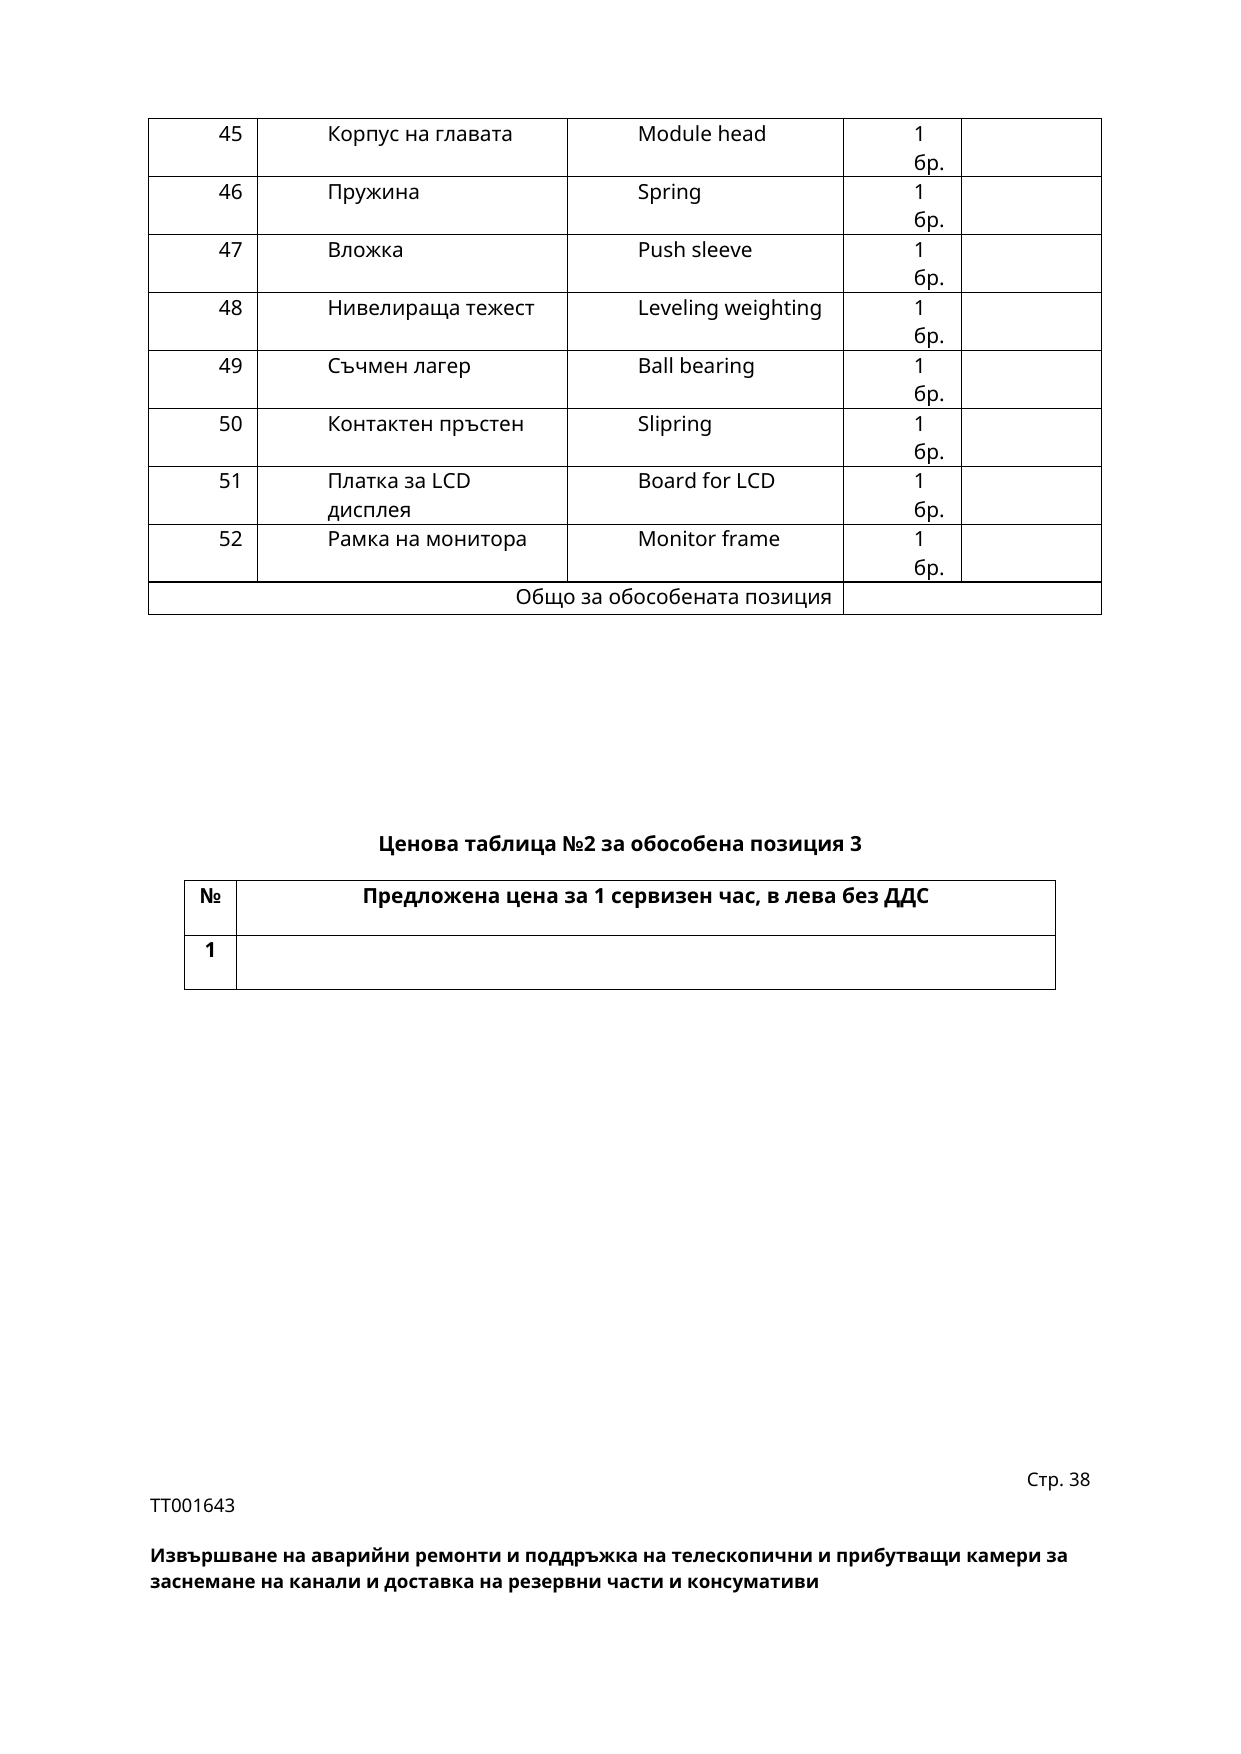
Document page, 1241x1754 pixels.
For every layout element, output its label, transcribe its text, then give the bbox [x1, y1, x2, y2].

table_cell Платка за LCD дисплея [258, 467, 567, 523]
table_cell 52 [149, 525, 257, 581]
table_cell 47 [149, 235, 257, 292]
table_cell 46 [149, 177, 257, 234]
table_cell [962, 409, 1101, 466]
table_cell Съчмен лагер [258, 351, 567, 408]
table_cell Рамка на монитора [258, 525, 567, 581]
table_cell [962, 119, 1101, 176]
table_cell Пружина [258, 177, 567, 234]
table_cell Module head [568, 119, 843, 176]
table_cell Вложка [258, 235, 567, 292]
table_cell Push sleeve [568, 235, 843, 292]
table_cell Slipring [568, 409, 843, 466]
table_cell [962, 177, 1101, 234]
table_cell 51 [149, 467, 257, 523]
table_cell Общо за обособената позиция [149, 583, 843, 614]
table_cell 48 [149, 293, 257, 350]
table_cell 1 бр. [844, 235, 961, 292]
table_cell 49 [149, 351, 257, 408]
text Ценова таблица №2 за обособена позиция 3 [150, 829, 1090, 857]
table_cell 1 бр. [844, 177, 961, 234]
table_cell 1 бр. [844, 293, 961, 350]
table_cell 50 [149, 409, 257, 466]
table_cell [962, 467, 1101, 523]
table_cell Ball bearing [568, 351, 843, 408]
table_cell Spring [568, 177, 843, 234]
table_cell [962, 351, 1101, 408]
table_cell 1 бр. [844, 525, 961, 581]
table_cell [844, 583, 1101, 614]
table_cell [237, 936, 1055, 989]
table_cell 45 [149, 119, 257, 176]
table_cell [962, 235, 1101, 292]
table_cell Контактен пръстен [258, 409, 567, 466]
table_cell [962, 293, 1101, 350]
table_header Предложена цена за 1 сервизен час, в лева без ДДС [237, 881, 1055, 934]
table_cell Board for LCD [568, 467, 843, 523]
table_cell 1 бр. [844, 409, 961, 466]
table_cell [962, 525, 1101, 581]
table_header № [185, 881, 236, 934]
table_cell 1 бр. [844, 351, 961, 408]
table_cell Корпус на главата [258, 119, 567, 176]
table_cell 1 [185, 936, 236, 989]
table_cell Monitor frame [568, 525, 843, 581]
table_cell 1 бр. [844, 119, 961, 176]
table_cell 1 бр. [844, 467, 961, 523]
table_cell Leveling weighting [568, 293, 843, 350]
table_cell Нивелираща тежест [258, 293, 567, 350]
